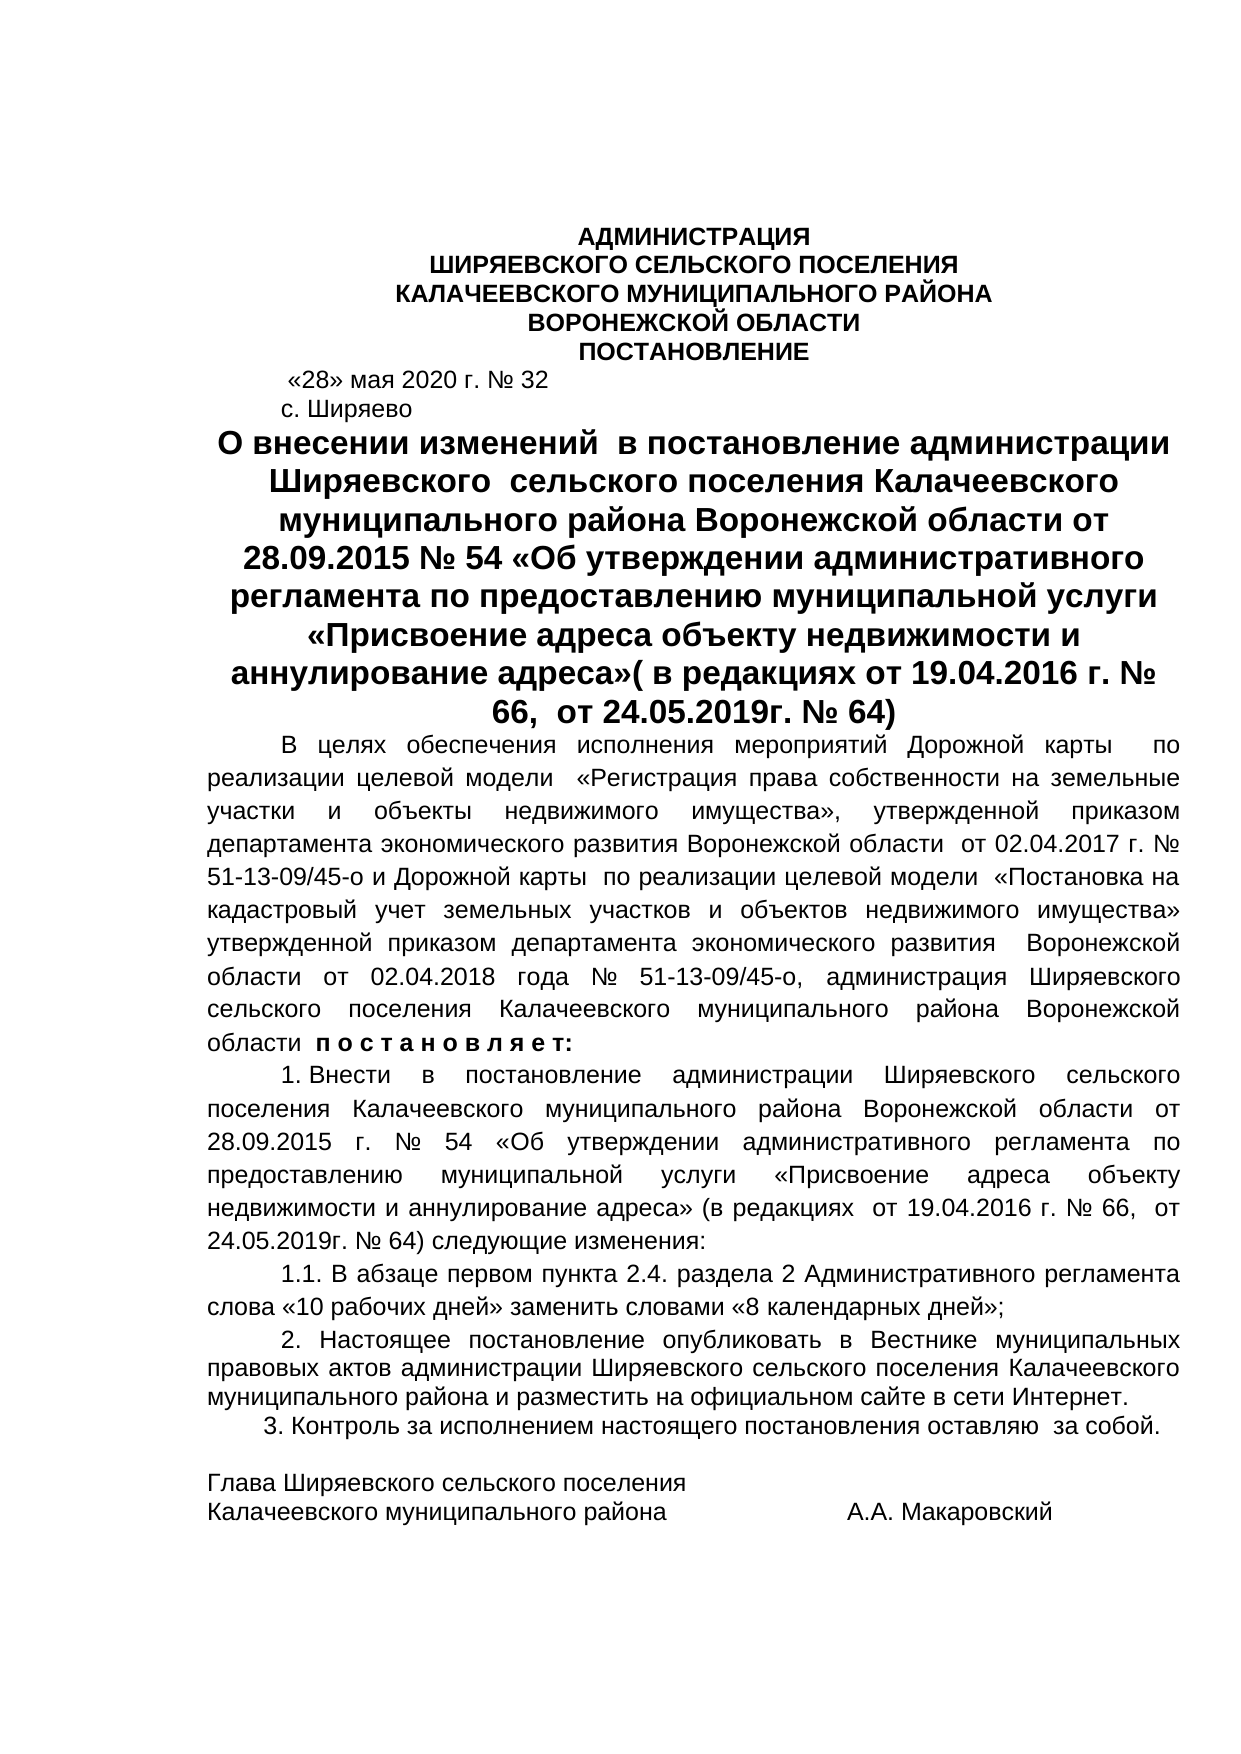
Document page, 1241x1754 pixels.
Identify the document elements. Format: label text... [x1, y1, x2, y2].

text с. Ширяево [207, 394, 1181, 423]
text 2. Настоящее постановление опубликовать в Вестнике муниципальных правовых актов администрации Ширяевского сельского поселения Калачеевского муниципального района и разместить на официальном сайте в сети Интернет. [207, 1325, 1181, 1411]
title ПОСТАНОВЛЕНИЕ [207, 337, 1181, 365]
text АДМИНИСТРАЦИЯ [207, 222, 1181, 250]
text 1. Внести в постановление администрации Ширяевского сельского поселения Калачеевского муниципального района Воронежской области от 28.09.2015 г. № 54 «Об утверждении административного регламента по предоставлению муниципальной услуги «Присвоение адреса объекту недвижимости и аннулирование адреса» (в редакциях от 19.04.2016 г. № 66, от 24.05.2019г. № 64) следующие изменения: [207, 1061, 1181, 1254]
text Калачеевского муниципального района А.А. Макаровский [207, 1497, 1181, 1526]
text В целях обеспечения исполнения мероприятий Дорожной карты по реализации целевой модели «Регистрация права собственности на земельные участки и объекты недвижимого имущества», утвержденной приказом департамента экономического развития Воронежской области от 02.04.2017 г. № 51-13-09/45-о и Дорожной карты по реализации целевой модели «Постановка на кадастровый учет земельных участков и объектов недвижимого имущества» утвержденной приказом департамента экономического развития Воронежской области от 02.04.2018 года № 51-13-09/45-о, администрация Ширяевского сельского поселения Калачеевского муниципального района Воронежской области п о с т а н о в л я е т: [207, 730, 1181, 1056]
text «28» мая 2020 г. № 32 [207, 365, 1181, 394]
text Глава Ширяевского сельского поселения [207, 1468, 1181, 1497]
text О внесении изменений в постановление администрации Ширяевского сельского поселения Калачеевского муниципального района Воронежской области от 28.09.2015 № 54 «Об утверждении административного регламента по предоставлению муниципальной услуги «Присвоение адреса объекту недвижимости и аннулирование адреса»( в редакциях от 19.04.2016 г. № 66, от 24.05.2019г. № 64) [207, 423, 1181, 730]
text ВОРОНЕЖСКОЙ ОБЛАСТИ [207, 308, 1181, 337]
text ШИРЯЕВСКОГО СЕЛЬСКОГО ПОСЕЛЕНИЯ [207, 250, 1181, 279]
text 1.1. В абзаце первом пункта 2.4. раздела 2 Административного регламента слова «10 рабочих дней» заменить словами «8 календарных дней»; [207, 1259, 1181, 1320]
text КАЛАЧЕЕВСКОГО МУНИЦИПАЛЬНОГО РАЙОНА [207, 279, 1181, 308]
text 3. Контроль за исполнением настоящего постановления оставляю за собой. [207, 1411, 1181, 1440]
